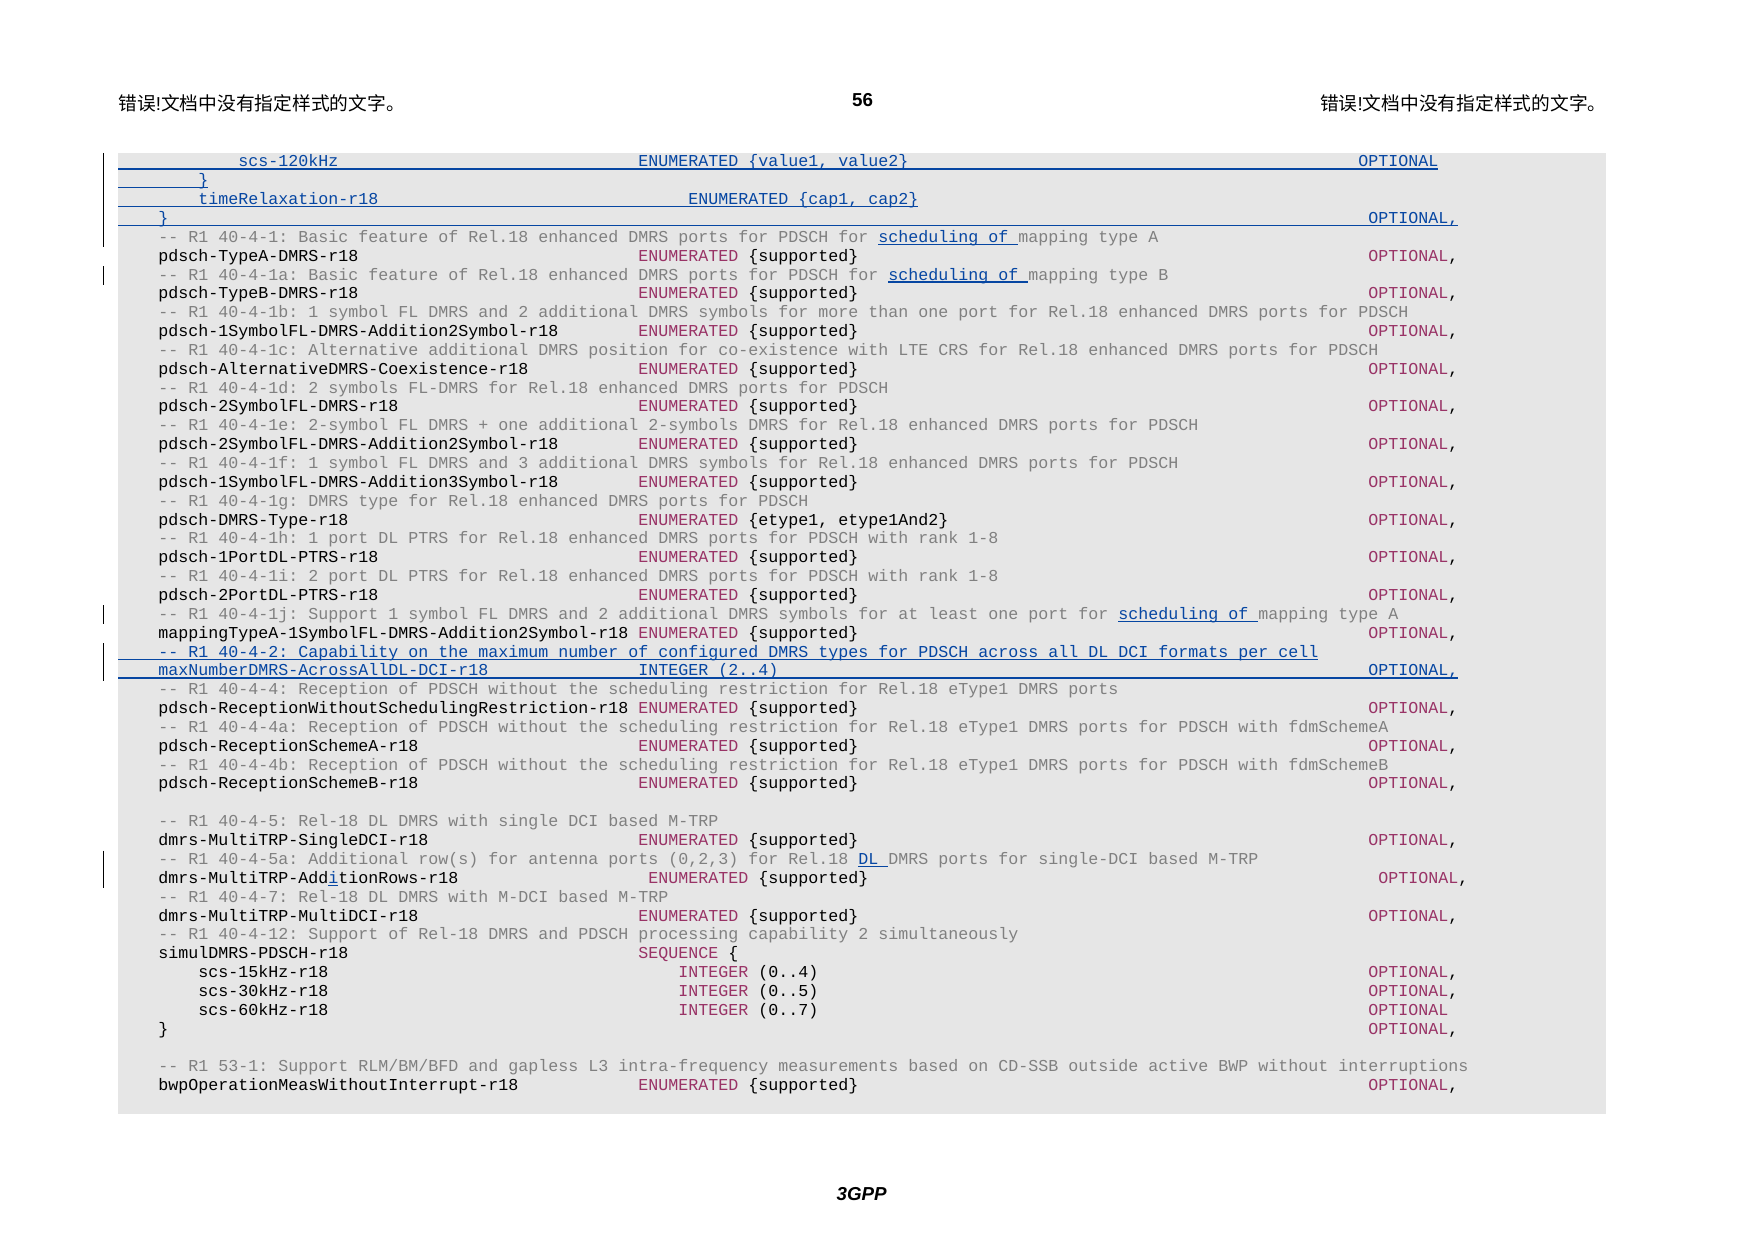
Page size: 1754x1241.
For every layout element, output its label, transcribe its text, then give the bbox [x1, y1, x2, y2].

text } OPTIONAL, [118, 1020, 1606, 1039]
text -- R1 40-4-1j: Support 1 symbol FL DMRS and 2 additional DMRS symbols for at least one port for mapping type A [118, 605, 1606, 624]
text -- R1 40-4-1b: 1 symbol FL DMRS and 2 additional DMRS symbols for more than one port for Rel.18 enhanced DMRS ports for PDSCH [118, 304, 1606, 323]
text -- R1 40-4-1c: Alternative additional DMRS position for co-existence with LTE CRS for Rel.18 enhanced DMRS ports for PDSCH [118, 341, 1606, 360]
text pdsch-ReceptionSchemeB-r18 ENUMERATED {supported} OPTIONAL, [118, 775, 1606, 794]
text pdsch-2SymbolFL-DMRS-r18 ENUMERATED {supported} OPTIONAL, [118, 398, 1606, 417]
text -- R1 40-4-1e: 2-symbol FL DMRS + one additional 2-symbols DMRS for Rel.18 enhanced DMRS ports for PDSCH [118, 417, 1606, 436]
text -- R1 53-1: Support RLM/BM/BFD and gapless L3 intra-frequency measurements based on CD-SSB outside active BWP without interruptions [118, 1058, 1606, 1077]
text scs-30kHz-r18 INTEGER (0..5) OPTIONAL, [118, 982, 1606, 1001]
text dmrs-MultiTRP-AddtionRows-r18 ENUMERATED {supported} OPTIONAL, [118, 869, 1606, 888]
text pdsch-TypeB-DMRS-r18 ENUMERATED {supported} OPTIONAL, [118, 285, 1606, 304]
text pdsch-TypeA-DMRS-r18 ENUMERATED {supported} OPTIONAL, [118, 247, 1606, 266]
text pdsch-ReceptionWithoutSchedulingRestriction-r18 ENUMERATED {supported} OPTIONAL, [118, 700, 1606, 718]
text dmrs-MultiTRP-SingleDCI-r18 ENUMERATED {supported} OPTIONAL, [118, 832, 1606, 851]
text -- R1 40-4-1i: 2 port DL PTRS for Rel.18 enhanced DMRS ports for PDSCH with rank 1-8 [118, 568, 1606, 587]
text -- R1 40-4-4b: Reception of PDSCH without the scheduling restriction for Rel.18 eType1 DMRS ports for PDSCH with fdmSchemeB [118, 756, 1606, 775]
text -- R1 40-4-4: Reception of PDSCH without the scheduling restriction for Rel.18 eType1 DMRS ports [118, 681, 1606, 700]
text pdsch-AlternativeDMRS-Coexistence-r18 ENUMERATED {supported} OPTIONAL, [118, 360, 1606, 379]
text scs-15kHz-r18 INTEGER (0..4) OPTIONAL, [118, 964, 1606, 982]
text pdsch-2SymbolFL-DMRS-Addition2Symbol-r18 ENUMERATED {supported} OPTIONAL, [118, 436, 1606, 454]
text pdsch-DMRS-Type-r18 ENUMERATED {etype1, etype1And2} OPTIONAL, [118, 511, 1606, 530]
text mappingTypeA-1SymbolFL-DMRS-Addition2Symbol-r18 ENUMERATED {supported} OPTIONAL, [118, 624, 1606, 643]
text -- R1 40-4-5a: Additional row(s) for antenna ports (0,2,3) for Rel.18 DMRS ports for single-DCI based M-TRP [118, 851, 1606, 869]
text -- R1 40-4-12: Support of Rel-18 DMRS and PDSCH processing capability 2 simultaneously [118, 926, 1606, 945]
text simulDMRS-PDSCH-r18 SEQUENCE { [118, 945, 1606, 964]
text pdsch-1SymbolFL-DMRS-Addition3Symbol-r18 ENUMERATED {supported} OPTIONAL, [118, 473, 1606, 492]
text pdsch-ReceptionSchemeA-r18 ENUMERATED {supported} OPTIONAL, [118, 737, 1606, 756]
text dmrs-MultiTRP-MultiDCI-r18 ENUMERATED {supported} OPTIONAL, [118, 907, 1606, 926]
text -- R1 40-4-1d: 2 symbols FL-DMRS for Rel.18 enhanced DMRS ports for PDSCH [118, 379, 1606, 398]
text pdsch-2PortDL-PTRS-r18 ENUMERATED {supported} OPTIONAL, [118, 587, 1606, 605]
text -- R1 40-4-1h: 1 port DL PTRS for Rel.18 enhanced DMRS ports for PDSCH with rank 1-8 [118, 530, 1606, 549]
text -- R1 40-4-1: Basic feature of Rel.18 enhanced DMRS ports for PDSCH for mapping type A [118, 228, 1606, 247]
text pdsch-1PortDL-PTRS-r18 ENUMERATED {supported} OPTIONAL, [118, 549, 1606, 568]
text -- R1 40-4-1g: DMRS type for Rel.18 enhanced DMRS ports for PDSCH [118, 492, 1606, 511]
text -- R1 40-4-1a: Basic feature of Rel.18 enhanced DMRS ports for PDSCH for mapping type B [118, 266, 1606, 285]
text -- R1 40-4-5: Rel-18 DL DMRS with single DCI based M-TRP [118, 813, 1606, 832]
text bwpOperationMeasWithoutInterrupt-r18 ENUMERATED {supported} OPTIONAL, [118, 1077, 1606, 1096]
text -- R1 40-4-4a: Reception of PDSCH without the scheduling restriction for Rel.18 eType1 DMRS ports for PDSCH with fdmSchemeA [118, 718, 1606, 737]
text -- R1 40-4-7: Rel-18 DL DMRS with M-DCI based M-TRP [118, 888, 1606, 907]
text pdsch-1SymbolFL-DMRS-Addition2Symbol-r18 ENUMERATED {supported} OPTIONAL, [118, 323, 1606, 341]
text -- R1 40-4-1f: 1 symbol FL DMRS and 3 additional DMRS symbols for Rel.18 enhanced DMRS ports for PDSCH [118, 454, 1606, 473]
text scs-60kHz-r18 INTEGER (0..7) OPTIONAL [118, 1001, 1606, 1020]
